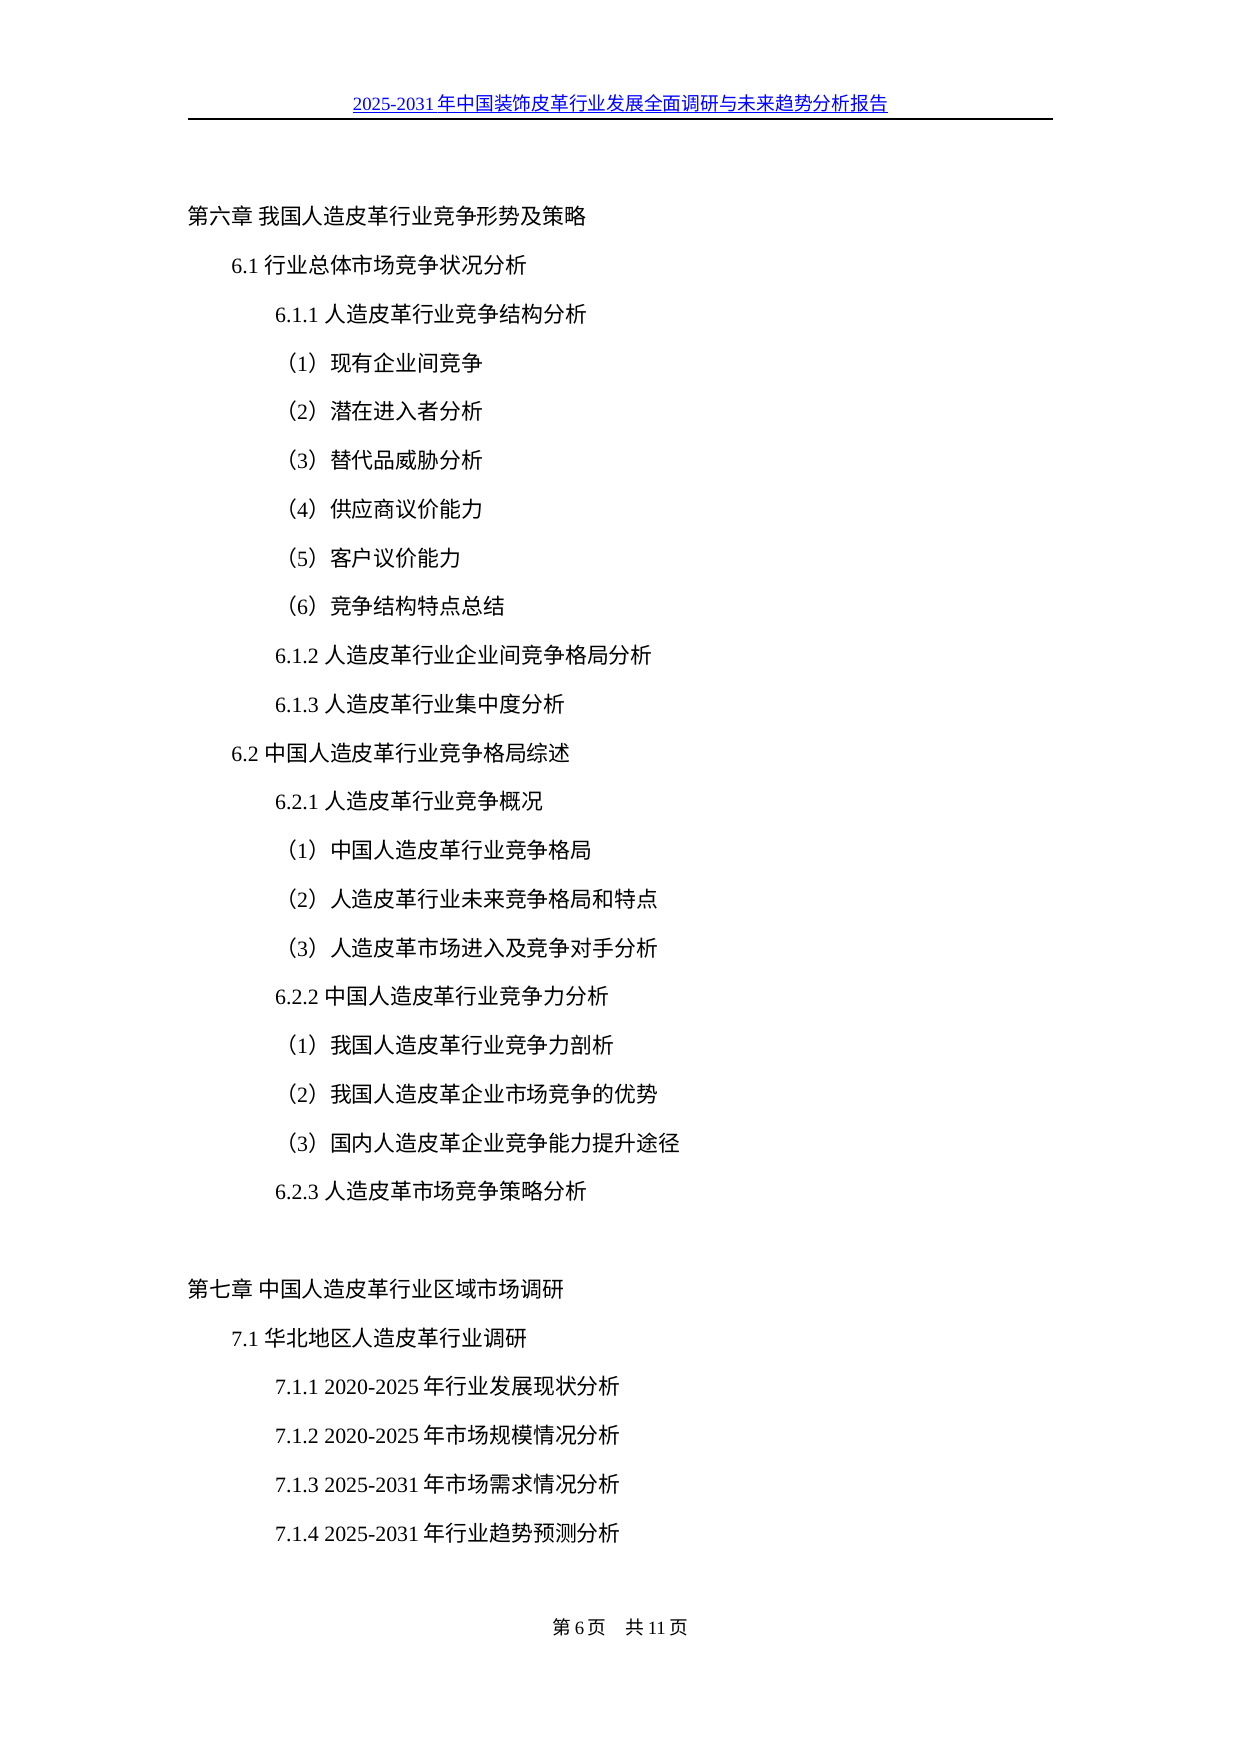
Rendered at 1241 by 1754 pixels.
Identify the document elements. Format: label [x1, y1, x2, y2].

text [187, 150, 1053, 1548]
